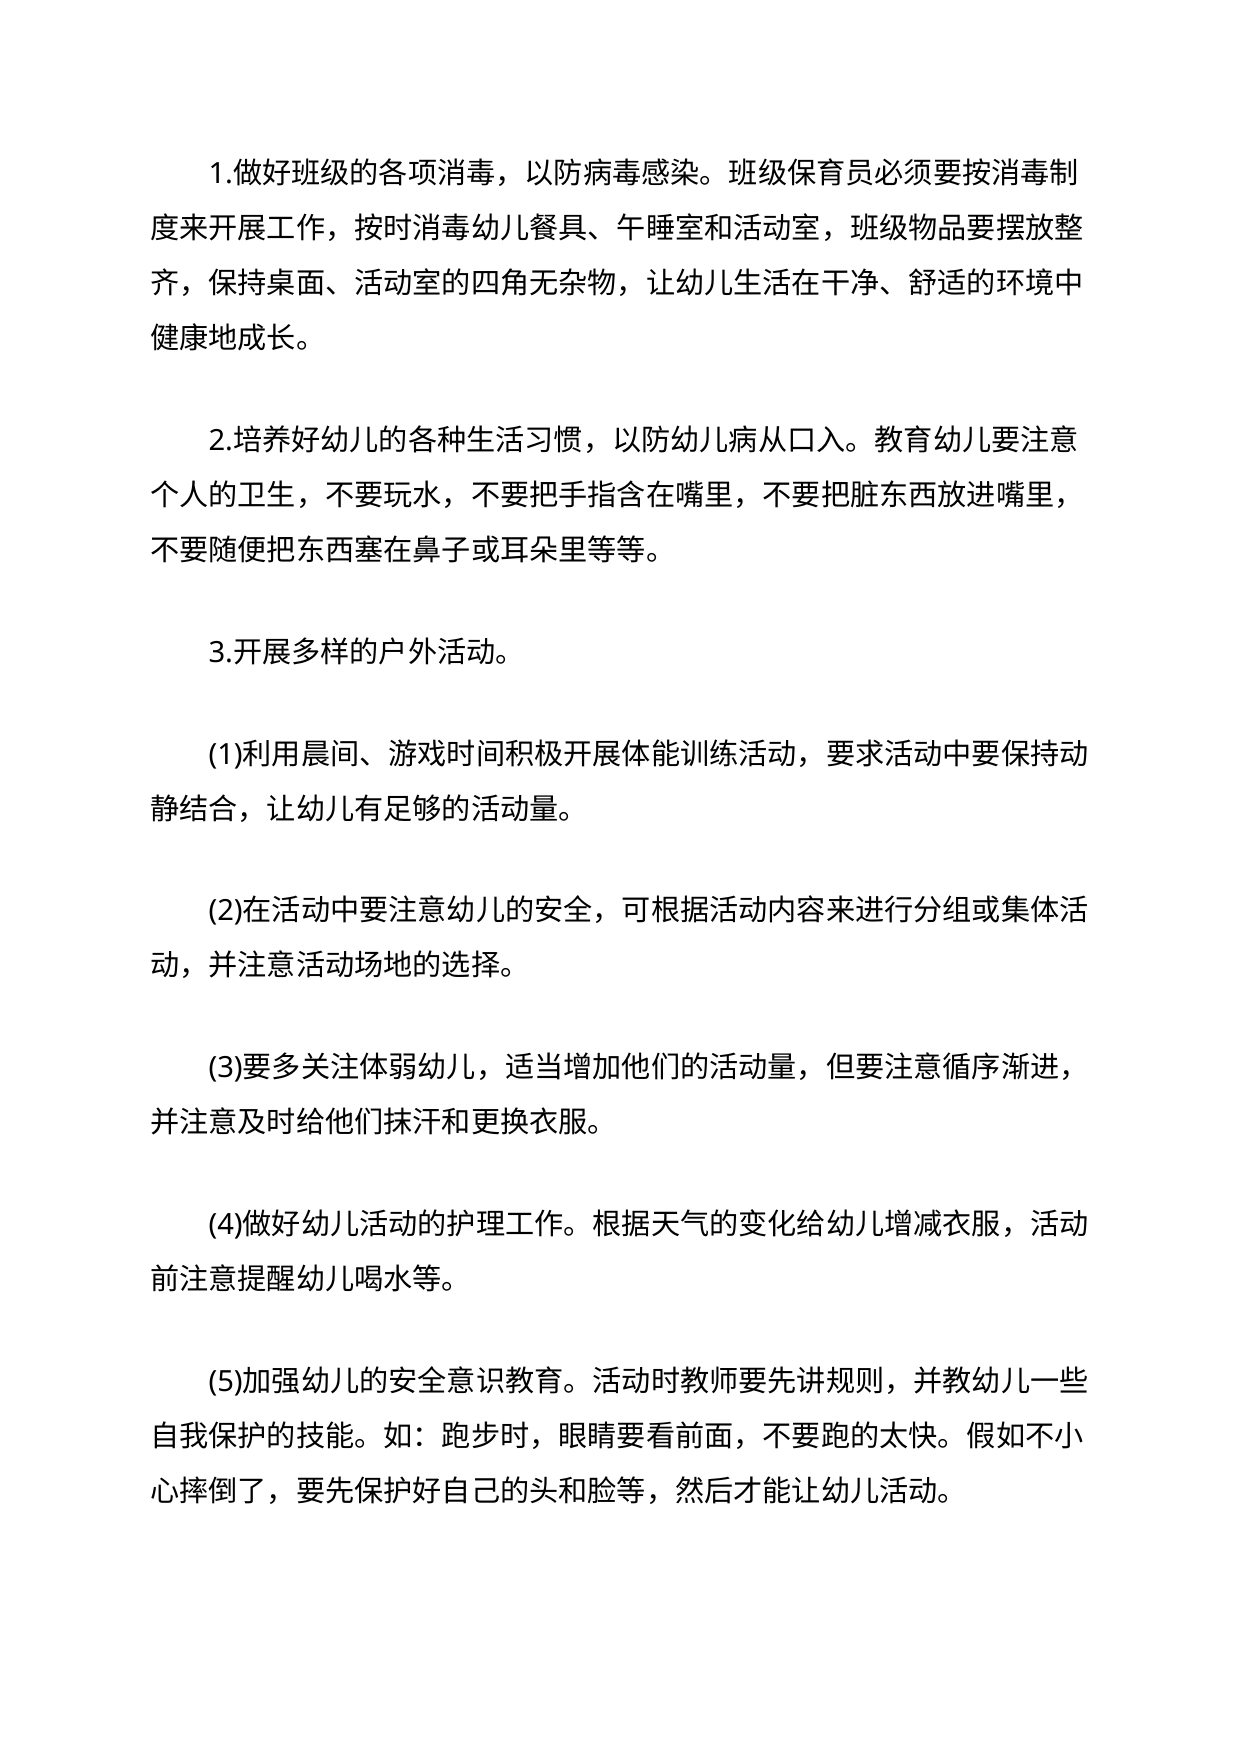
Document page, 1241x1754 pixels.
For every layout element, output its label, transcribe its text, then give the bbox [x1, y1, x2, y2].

text (4)做好幼儿活动的护理工作。根据天气的变化给幼儿增减衣服，活动前注意提醒幼儿喝水等。 [150, 1201, 1090, 1298]
text 3.开展多样的户外活动。 [150, 628, 1090, 671]
text (1)利用晨间、游戏时间积极开展体能训练活动，要求活动中要保持动静结合，让幼儿有足够的活动量。 [150, 730, 1090, 827]
text (2)在活动中要注意幼儿的安全，可根据活动内容来进行分组或集体活动，并注意活动场地的选择。 [150, 887, 1090, 984]
text (5)加强幼儿的安全意识教育。活动时教师要先讲规则，并教幼儿一些自我保护的技能。如：跑步时，眼睛要看前面，不要跑的太快。假如不小心摔倒了，要先保护好自己的头和脸等，然后才能让幼儿活动。 [150, 1357, 1090, 1509]
text 1.做好班级的各项消毒，以防病毒感染。班级保育员必须要按消毒制度来开展工作，按时消毒幼儿餐具、午睡室和活动室，班级物品要摆放整齐，保持桌面、活动室的四角无杂物，让幼儿生活在干净、舒适的环境中健康地成长。 [150, 150, 1090, 357]
text 2.培养好幼儿的各种生活习惯，以防幼儿病从口入。教育幼儿要注意个人的卫生，不要玩水，不要把手指含在嘴里，不要把脏东西放进嘴里，不要随便把东西塞在鼻子或耳朵里等等。 [150, 417, 1090, 569]
text (3)要多关注体弱幼儿，适当增加他们的活动量，但要注意循序渐进，并注意及时给他们抹汗和更换衣服。 [150, 1044, 1090, 1141]
